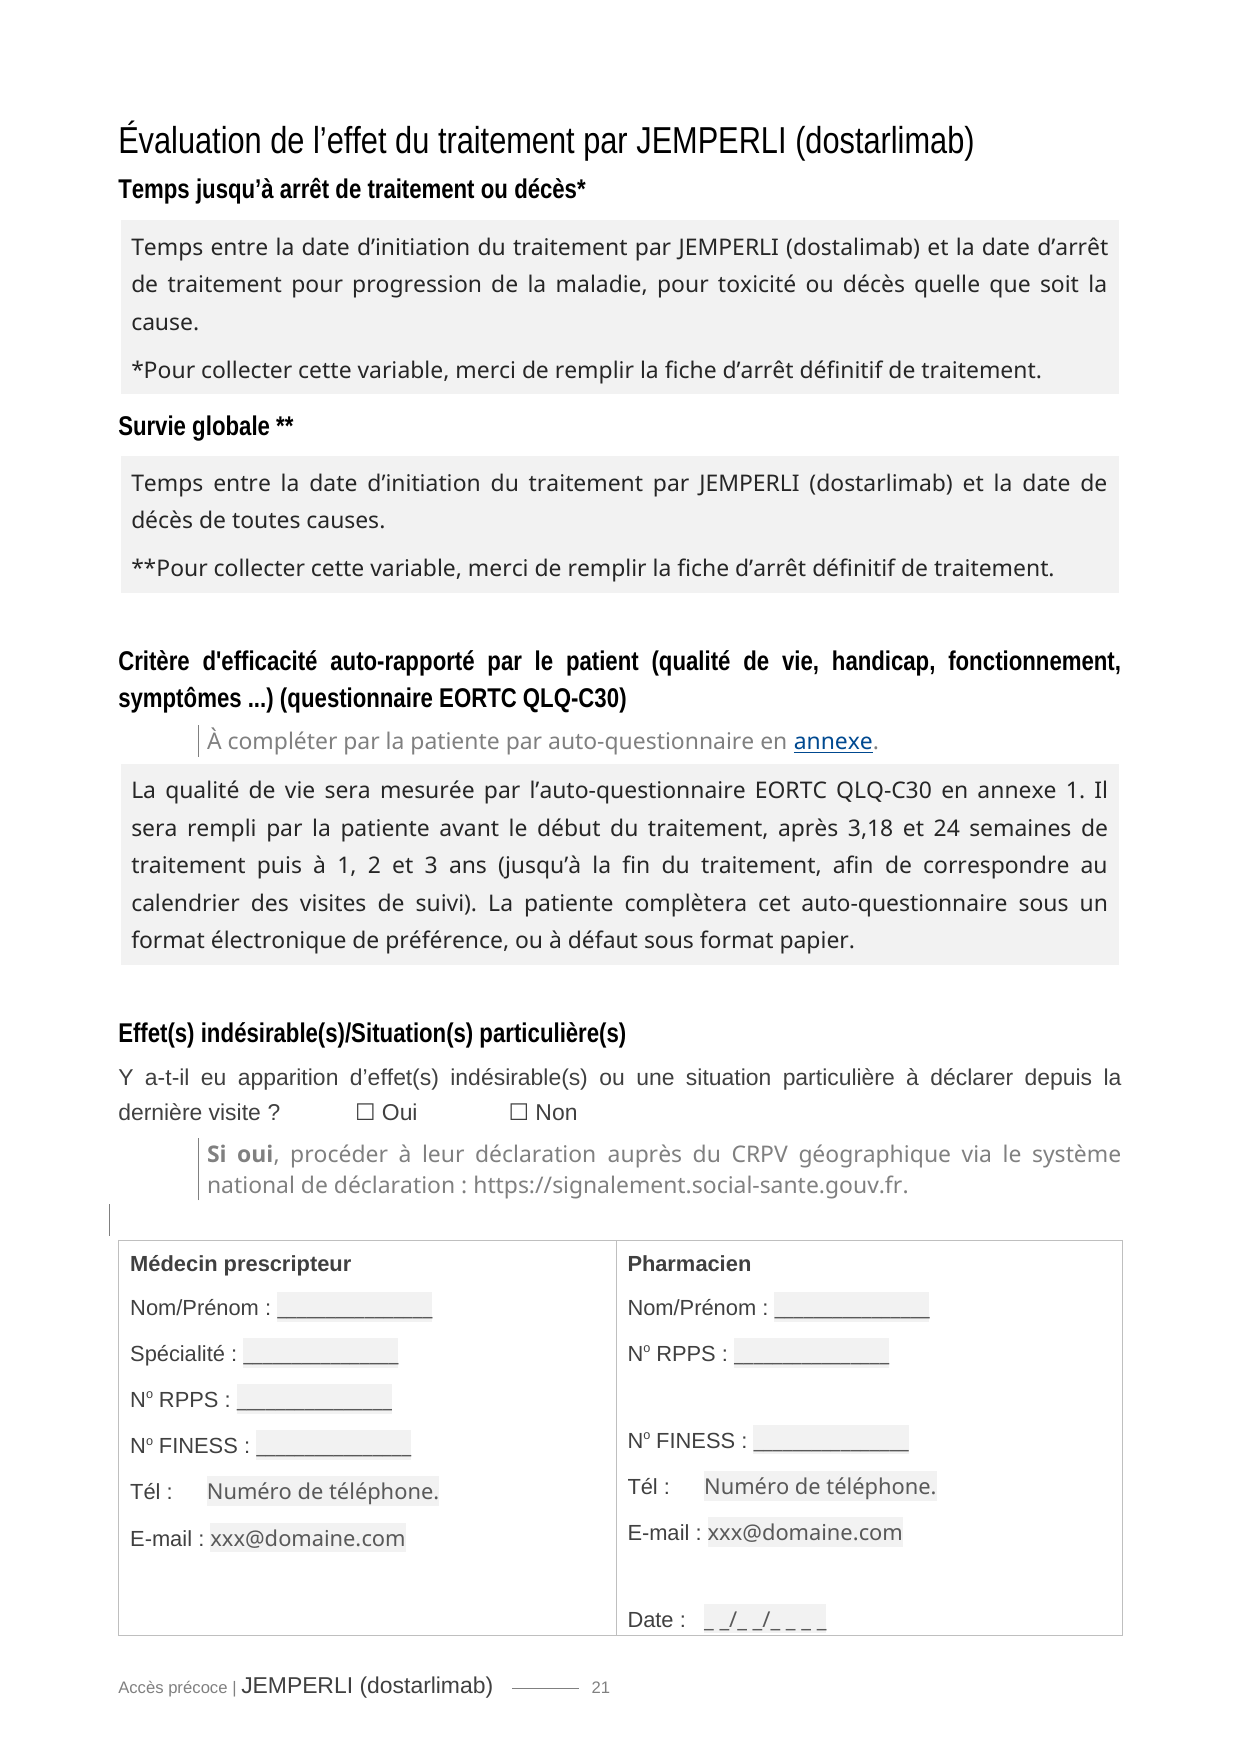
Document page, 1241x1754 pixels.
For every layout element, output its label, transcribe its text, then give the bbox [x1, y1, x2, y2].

text Temps jusqu’à arrêt de traitement ou décès* [118, 174, 1122, 205]
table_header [119, 1241, 616, 1635]
table_header La qualité de vie sera mesurée par l’auto-questionnaire EORTC QLQ-C30 en annexe 1. Il sera rempli par la patiente avant le début du traitement, après 3,18 et 24 semaines de traitement puis à 1, 2 et 3 ans (jusqu’à la fin du traitement, afin de correspondre au calendrier des visites de suivi). La patiente complètera cet auto-questionnaire sous un format électronique de préférence, ou à défaut sous format papier. [121, 764, 1119, 965]
text Effet(s) indésirable(s)/Situation(s) particulière(s) [118, 1017, 1122, 1048]
table_header Temps entre la date d’initiation du traitement par JEMPERLI (dostarlimab) et la date de décès de toutes causes. **Pour collecter cette variable, merci de remplir la fiche d’arrêt définitif de traitement. [121, 456, 1119, 593]
text Y a-t-il eu apparition d’effet(s) indésirable(s) ou une situation particulière à déclarer depuis la dernière visite ? Oui Non [118, 1064, 1122, 1127]
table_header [617, 1241, 1122, 1635]
text Survie globale ** [118, 410, 1122, 441]
table_header Temps entre la date d’initiation du traitement par JEMPERLI (dostalimab) et la date d’arrêt de traitement pour progression de la maladie, pour toxicité ou décès quelle que soit la cause. *Pour collecter cette variable, merci de remplir la fiche d’arrêt définitif de traitement. [121, 220, 1119, 394]
subtitle Évaluation de l’effet du traitement par [118, 118, 1122, 161]
text Si oui, procéder à leur déclaration . [199, 1138, 1122, 1200]
text À compléter par la patiente par auto-questionnaire en annexe. [199, 725, 1122, 757]
text Critère d'efficacité auto-rapporté par le patient (qualité de vie, handicap, fonctionnement, symptômes ...) (questionnaire EORTC QLQ-C30) [118, 645, 1122, 713]
